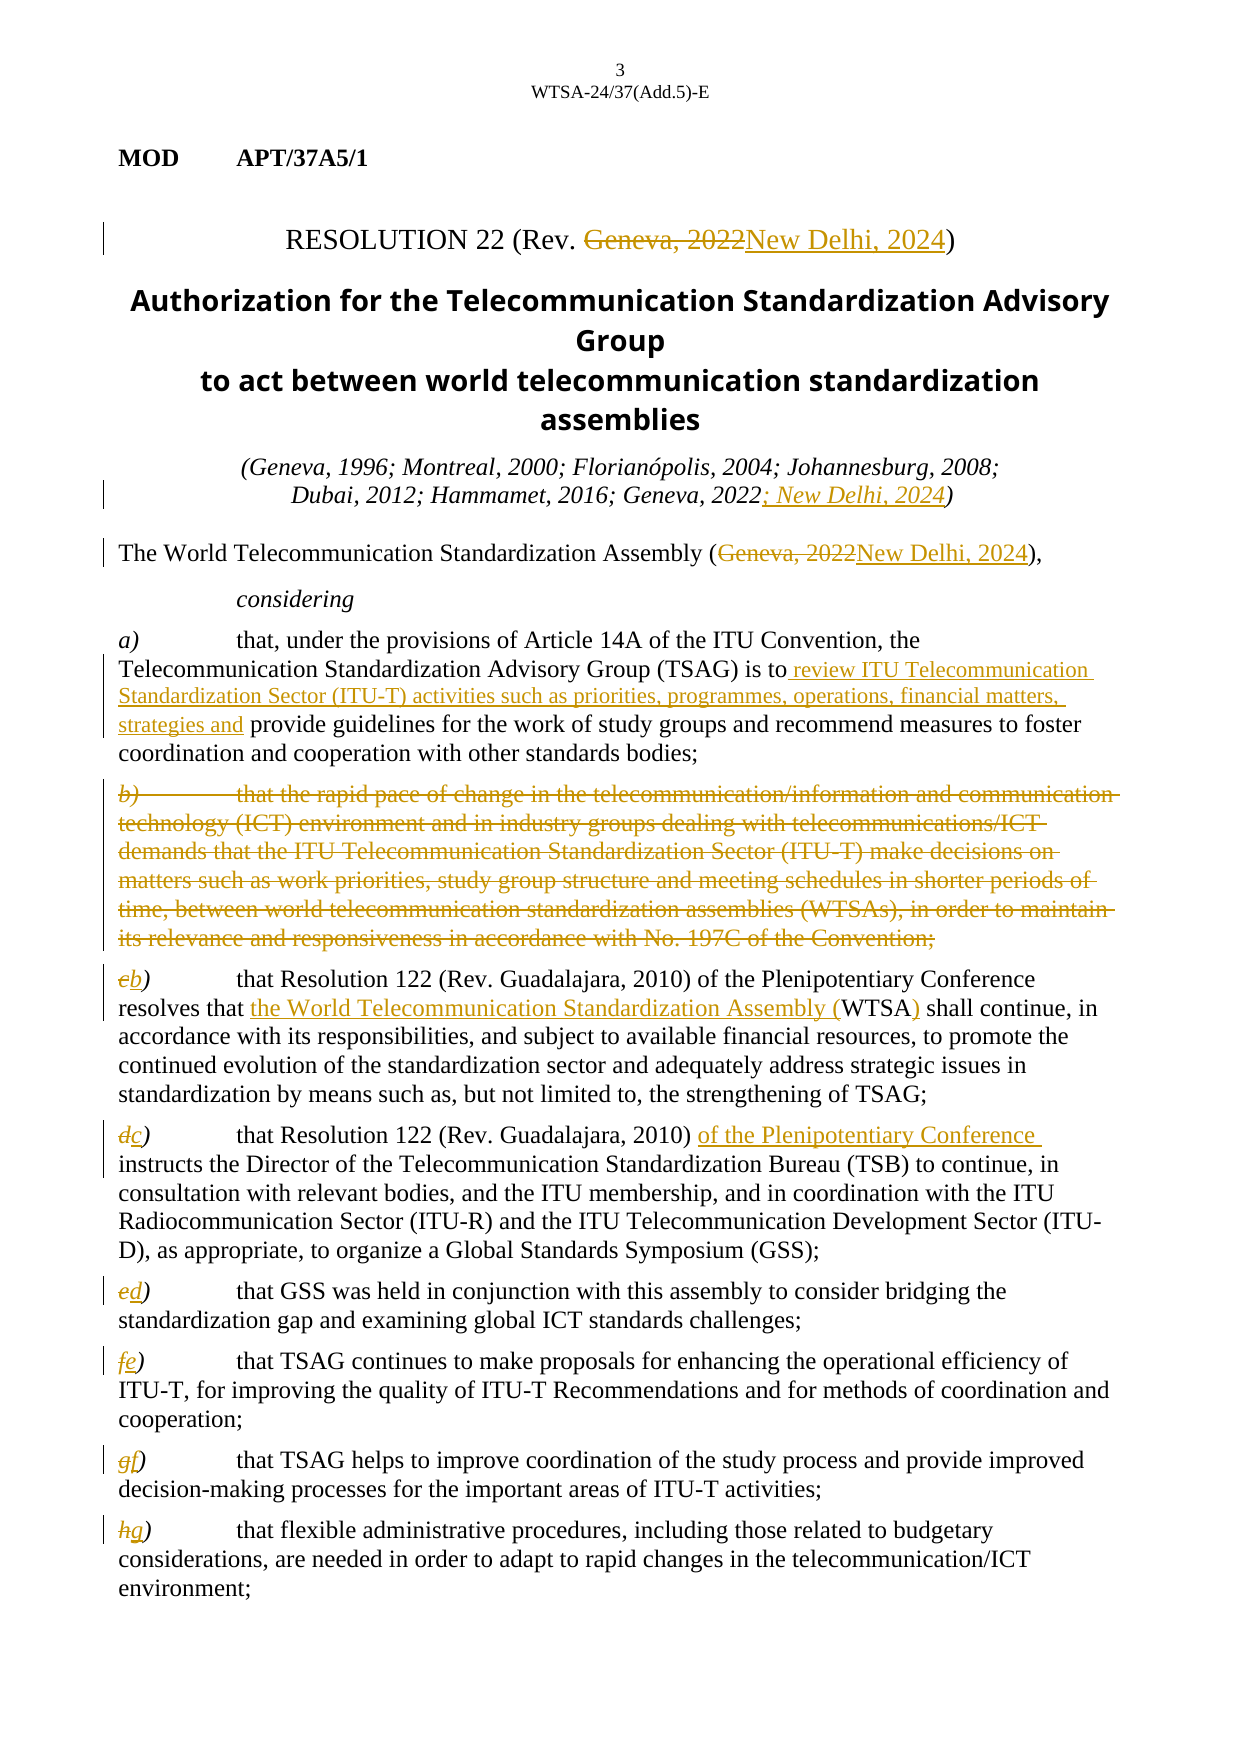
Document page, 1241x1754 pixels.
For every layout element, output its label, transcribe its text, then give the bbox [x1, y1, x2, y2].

text RESOLUTION 22 (Rev. ) [118, 222, 1122, 255]
text considering [236, 584, 1122, 612]
text a) that, under the provisions of Article 14A of the ITU Convention, the Telecommunication Standardization Advisory Group (TSAG) is to provide guidelines for the work of study groups and recommend measures to foster coordination and cooperation with other standards bodies; [118, 625, 1122, 766]
text ) that Resolution 122 (Rev. Guadalajara, 2010) instructs the Director of the Telecommunication Standardization Bureau (TSB) to continue, in consultation with relevant bodies, and the ITU membership, and in coordination with the ITU Radiocommunication Sector (ITU-R) and the ITU Telecommunication Development Sector (ITU-D), as appropriate, to organize a Global Standards Symposium (GSS); [118, 1120, 1122, 1264]
text ) that flexible administrative procedures, including those related to budgetary considerations, are needed in order to adapt to rapid changes in the telecommunication/ICT environment; [118, 1515, 1122, 1601]
text ) that GSS was held in conjunction with this assembly to consider bridging the standardization gap and examining global ICT standards challenges; [118, 1276, 1122, 1334]
text ) that Resolution 122 (Rev. Guadalajara, 2010) of the Plenipotentiary Conference resolves that WTSA shall continue, in accordance with its responsibilities, and subject to available financial resources, to promote the continued evolution of the standardization sector and adequately address strategic issues in standardization by means such as, but not limited to, the strengthening of TSAG; [118, 964, 1122, 1108]
text ) that TSAG helps to improve coordination of the study process and provide improved decision-making processes for the important areas of ITU-T activities; [118, 1445, 1122, 1503]
text (Geneva, 1996; Montreal, 2000; Florianópolis, 2004; Johannesburg, 2008; Dubai, 2012; Hammamet, 2016; Geneva, 2022) [118, 452, 1122, 509]
text ) that TSAG continues to make proposals for enhancing the operational efficiency of ITU-T, for improving the quality of ITU-T Recommendations and for methods of coordination and cooperation; [118, 1346, 1122, 1433]
title Authorization for the Telecommunication Standardization Advisory Group to act between world telecommunication standardization assemblies [118, 280, 1122, 439]
text MOD APT/37A5/1 [118, 143, 1122, 172]
title The World Telecommunication Standardization Assembly (), [118, 538, 1122, 567]
